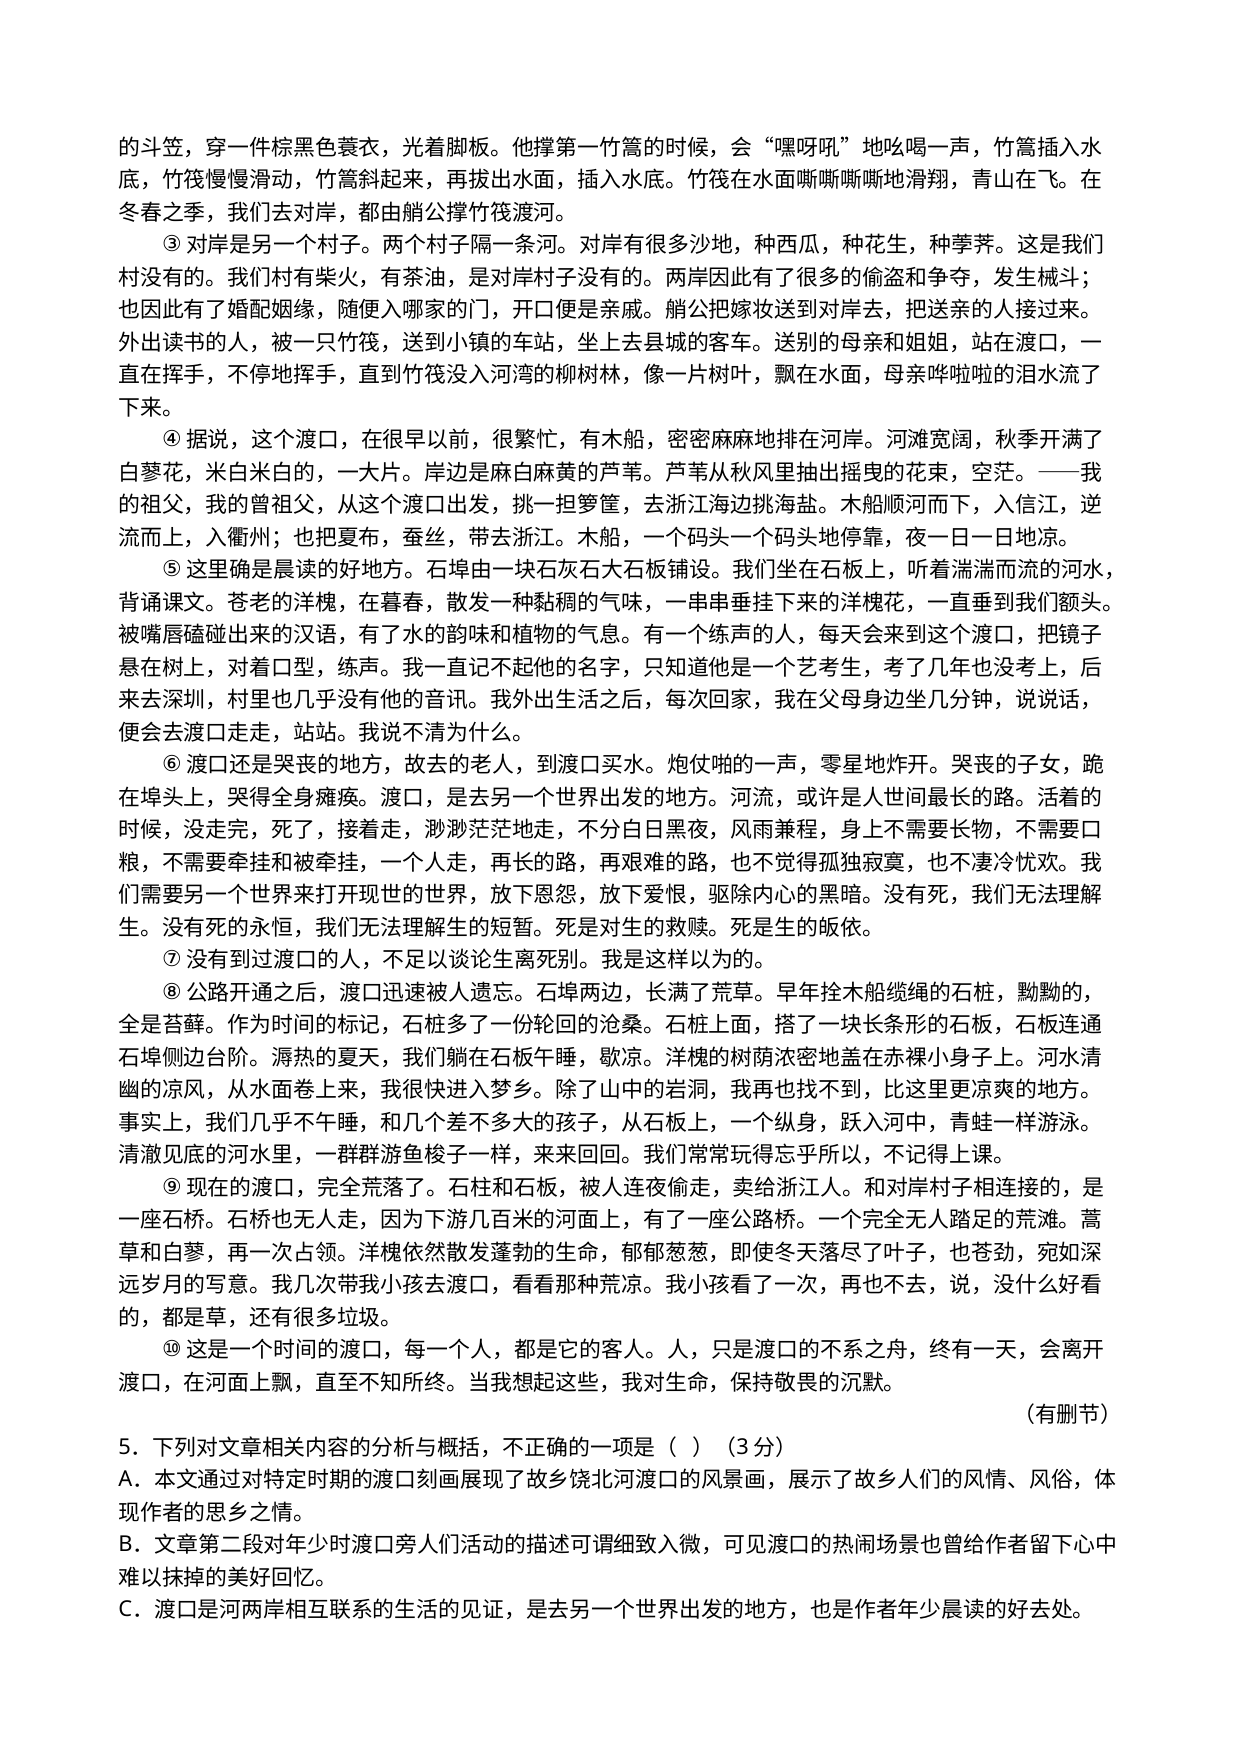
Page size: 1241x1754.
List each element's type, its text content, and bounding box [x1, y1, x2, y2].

text ③对岸是另一个村子。两个村子隔一条河。对岸有很多沙地，种西瓜，种花生，种荸荠。这是我们村没有的。我们村有柴火，有茶油，是对岸村子没有的。两岸因此有了很多的偷盗和争夺，发生械斗；也因此有了婚配姻缘，随便入哪家的门，开口便是亲戚。艄公把嫁妆送到对岸去，把送亲的人接过来。外出读书的人，被一只竹筏，送到小镇的车站，坐上去县城的客车。送别的母亲和姐姐，站在渡口，一直在挥手，不停地挥手，直到竹筏没入河湾的柳树林，像一片树叶，飘在水面，母亲哗啦啦的泪水流了下来。 [118, 227, 1122, 422]
text ⑨现在的渡口，完全荒落了。石柱和石板，被人连夜偷走，卖给浙江人。和对岸村子相连接的，是一座石桥。石桥也无人走，因为下游几百米的河面上，有了一座公路桥。一个完全无人踏足的荒滩。蒿草和白蓼，再一次占领。洋槐依然散发蓬勃的生命，郁郁葱葱，即使冬天落尽了叶子，也苍劲，宛如深远岁月的写意。我几次带我小孩去渡口，看看那种荒凉。我小孩看了一次，再也不去，说，没什么好看的，都是草，还有很多垃圾。 [118, 1169, 1122, 1332]
text ⑤这里确是晨读的好地方。石埠由一块石灰石大石板铺设。我们坐在石板上，听着湍湍而流的河水，背诵课文。苍老的洋槐，在暮春，散发一种黏稠的气味，一串串垂挂下来的洋槐花，一直垂到我们额头。被嘴唇磕碰出来的汉语，有了水的韵味和植物的气息。有一个练声的人，每天会来到这个渡口，把镜子悬在树上，对着口型，练声。我一直记不起他的名字，只知道他是一个艺考生，考了几年也没考上，后来去深圳，村里也几乎没有他的音讯。我外出生活之后，每次回家，我在父母身边坐几分钟，说说话，便会去渡口走走，站站。我说不清为什么。 [118, 552, 1122, 747]
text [118, 129, 1122, 227]
text C．渡口是河两岸相互联系的生活的见证，是去另一个世界出发的地方，也是作者年少晨读的好去处。 [118, 1592, 1122, 1624]
text ⑦没有到过渡口的人，不足以谈论生离死别。我是这样以为的。 [118, 942, 1122, 974]
text ④据说，这个渡口，在很早以前，很繁忙，有木船，密密麻麻地排在河岸。河滩宽阔，秋季开满了白蓼花，米白米白的，一大片。岸边是麻白麻黄的芦苇。芦苇从秋风里抽出摇曳的花束，空茫。——我的祖父，我的曾祖父，从这个渡口出发，挑一担箩筐，去浙江海边挑海盐。木船顺河而下，入信江，逆流而上，入衢州；也把夏布，蚕丝，带去浙江。木船，一个码头一个码头地停靠，夜一日一日地凉。 [118, 422, 1122, 552]
text A．本文通过对特定时期的渡口刻画展现了故乡饶北河渡口的风景画，展示了故乡人们的风情、风俗，体现作者的思乡之情。 [118, 1462, 1122, 1527]
text （有删节） [118, 1397, 1122, 1429]
text B．文章第二段对年少时渡口旁人们活动的描述可谓细致入微，可见渡口的热闹场景也曾给作者留下心中难以抹掉的美好回忆。 [118, 1527, 1122, 1592]
text ⑥渡口还是哭丧的地方，故去的老人，到渡口买水。炮仗啪的一声，零星地炸开。哭丧的子女，跪在埠头上，哭得全身瘫痪。渡口，是去另一个世界出发的地方。河流，或许是人世间最长的路。活着的时候，没走完，死了，接着走，渺渺茫茫地走，不分白日黑夜，风雨兼程，身上不需要长物，不需要口粮，不需要牵挂和被牵挂，一个人走，再长的路，再艰难的路，也不觉得孤独寂寞，也不凄冷忧欢。我们需要另一个世界来打开现世的世界，放下恩怨，放下爱恨，驱除内心的黑暗。没有死，我们无法理解生。没有死的永恒，我们无法理解生的短暂。死是对生的救赎。死是生的皈依。 [118, 747, 1122, 942]
text 5．下列对文章相关内容的分析与概括，不正确的一项是（ ）（3分） [118, 1429, 1122, 1462]
text ⑩这是一个时间的渡口，每一个人，都是它的客人。人，只是渡口的不系之舟，终有一天，会离开渡口，在河面上飘，直至不知所终。当我想起这些，我对生命，保持敬畏的沉默。 [118, 1332, 1122, 1397]
text ⑧公路开通之后，渡口迅速被人遗忘。石埠两边，长满了荒草。早年拴木船缆绳的石桩，黝黝的，全是苔藓。作为时间的标记，石桩多了一份轮回的沧桑。石桩上面，搭了一块长条形的石板，石板连通石埠侧边台阶。溽热的夏天，我们躺在石板午睡，歇凉。洋槐的树荫浓密地盖在赤裸小身子上。河水清幽的凉风，从水面卷上来，我很快进入梦乡。除了山中的岩洞，我再也找不到，比这里更凉爽的地方。事实上，我们几乎不午睡，和几个差不多大的孩子，从石板上，一个纵身，跃入河中，青蛙一样游泳。清澈见底的河水里，一群群游鱼梭子一样，来来回回。我们常常玩得忘乎所以，不记得上课。 [118, 974, 1122, 1169]
